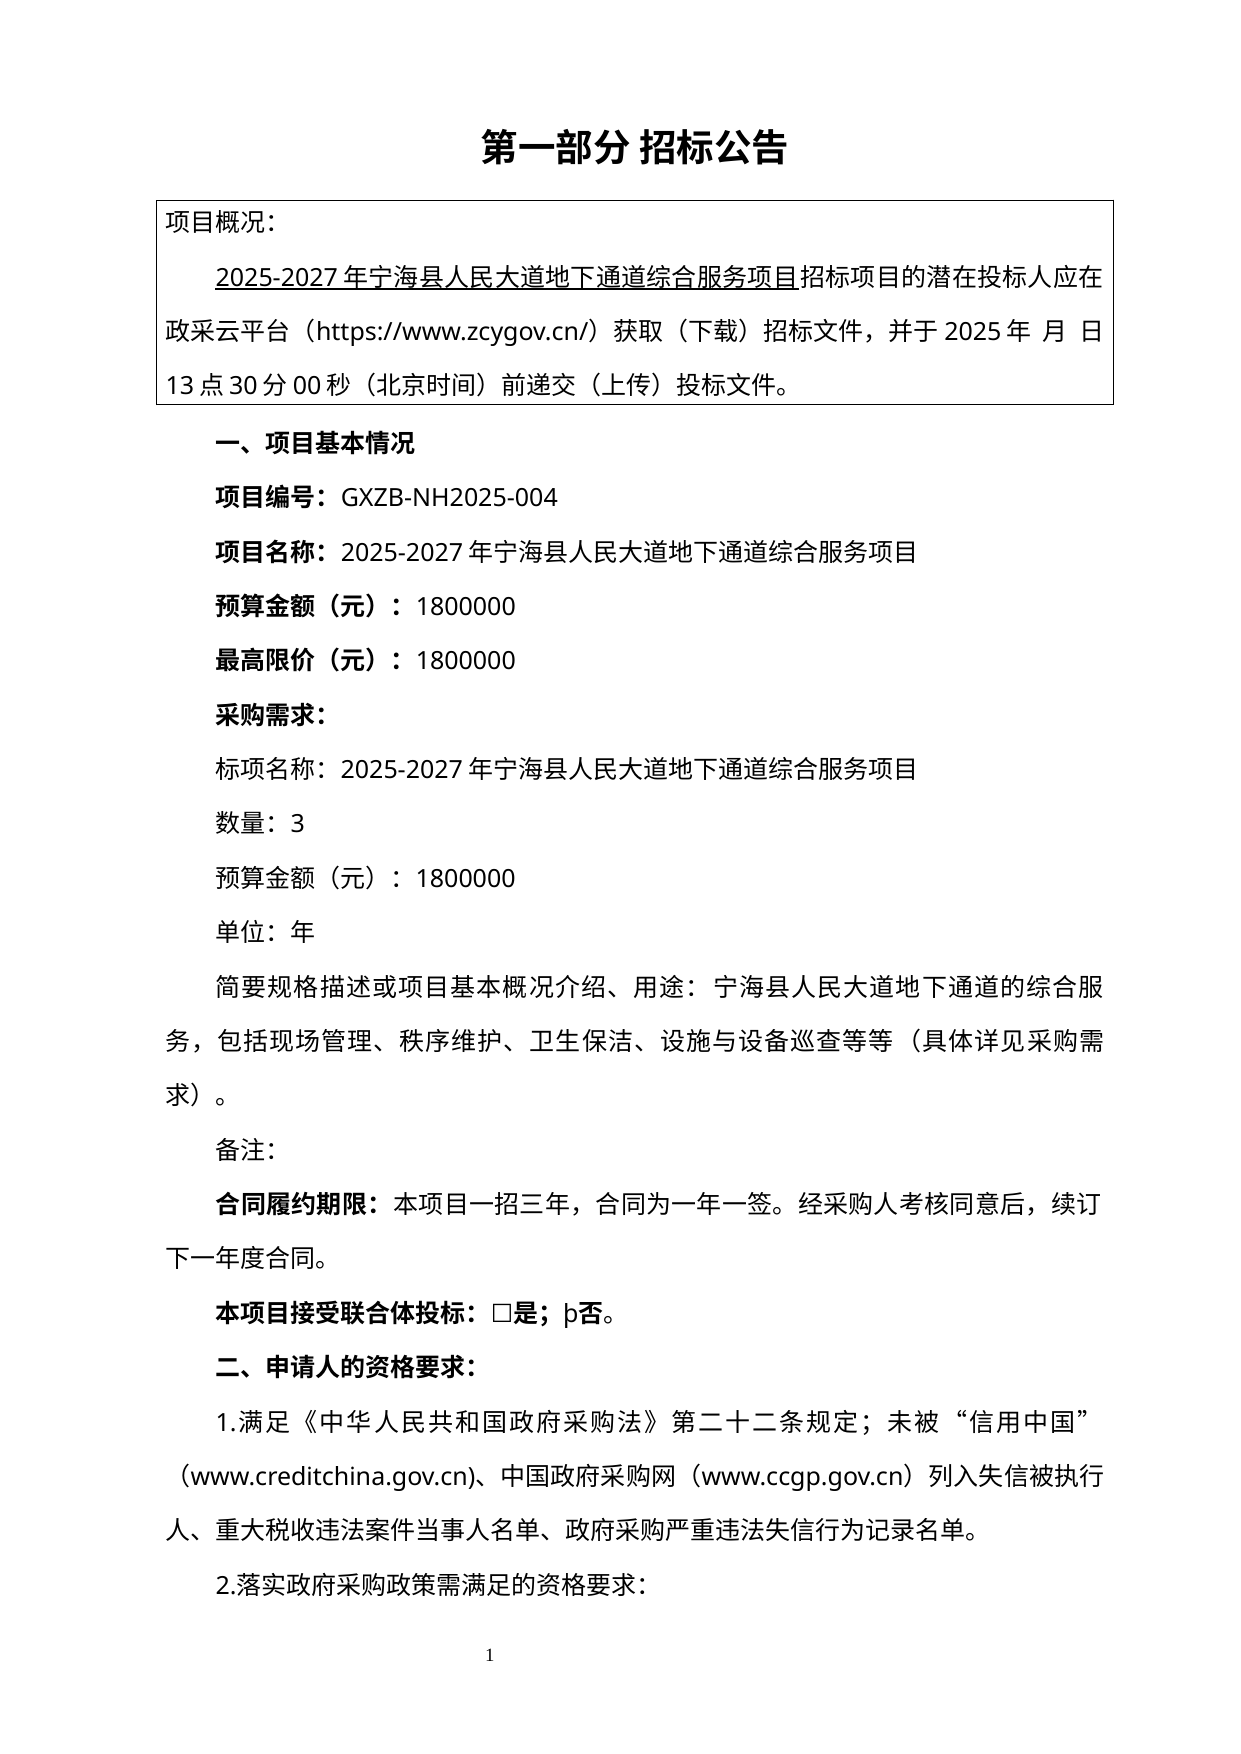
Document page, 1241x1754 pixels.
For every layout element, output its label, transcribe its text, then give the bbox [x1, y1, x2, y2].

text 单位：年 [165, 913, 1104, 949]
text 采购需求： [165, 695, 1104, 731]
text 2025-2027年宁海县人民大道地下通道综合服务项目招标项目的潜在投标人应在政采云平台（https://www.zcygov.cn/）获取（下载）招标文件，并于2025年 月 日13点30分00秒（北京时间）前递交（上传）投标文件。 [157, 254, 1113, 404]
text 本项目接受联合体投标：是；否。 [165, 1293, 1104, 1329]
text 第一部分 招标公告 [165, 118, 1104, 172]
text 数量：3 [165, 804, 1104, 840]
text 项目概况： [157, 201, 1113, 239]
text 标项名称：2025-2027年宁海县人民大道地下通道综合服务项目 [165, 749, 1104, 786]
text 预算金额（元）：1800000 [165, 858, 1104, 894]
text 二、申请人的资格要求： [165, 1348, 1104, 1384]
text 最高限价（元）：1800000 [165, 641, 1104, 677]
text 1.满足《中华人民共和国政府采购法》第二十二条规定；未被“信用中国”（www.creditchina.gov.cn)、中国政府采购网（www.ccgp.gov.cn）列入失信被执行人、重大税收违法案件当事人名单、政府采购严重违法失信行为记录名单。 [165, 1402, 1104, 1547]
text 2.落实政府采购政策需满足的资格要求： [165, 1565, 1104, 1601]
text 一、项目基本情况 [165, 423, 1104, 459]
text 预算金额（元）：1800000 [165, 586, 1104, 623]
text 备注： [165, 1130, 1104, 1166]
text 简要规格描述或项目基本概况介绍、用途：宁海县人民大道地下通道的综合服务，包括现场管理、秩序维护、卫生保洁、设施与设备巡查等等（具体详见采购需求）。 [165, 967, 1104, 1112]
text 项目编号：GXZB-NH2025-004 [165, 478, 1104, 514]
text 项目名称：2025-2027年宁海县人民大道地下通道综合服务项目 [165, 532, 1104, 568]
text 合同履约期限：本项目一招三年，合同为一年一签。经采购人考核同意后，续订下一年度合同。 [165, 1184, 1104, 1275]
